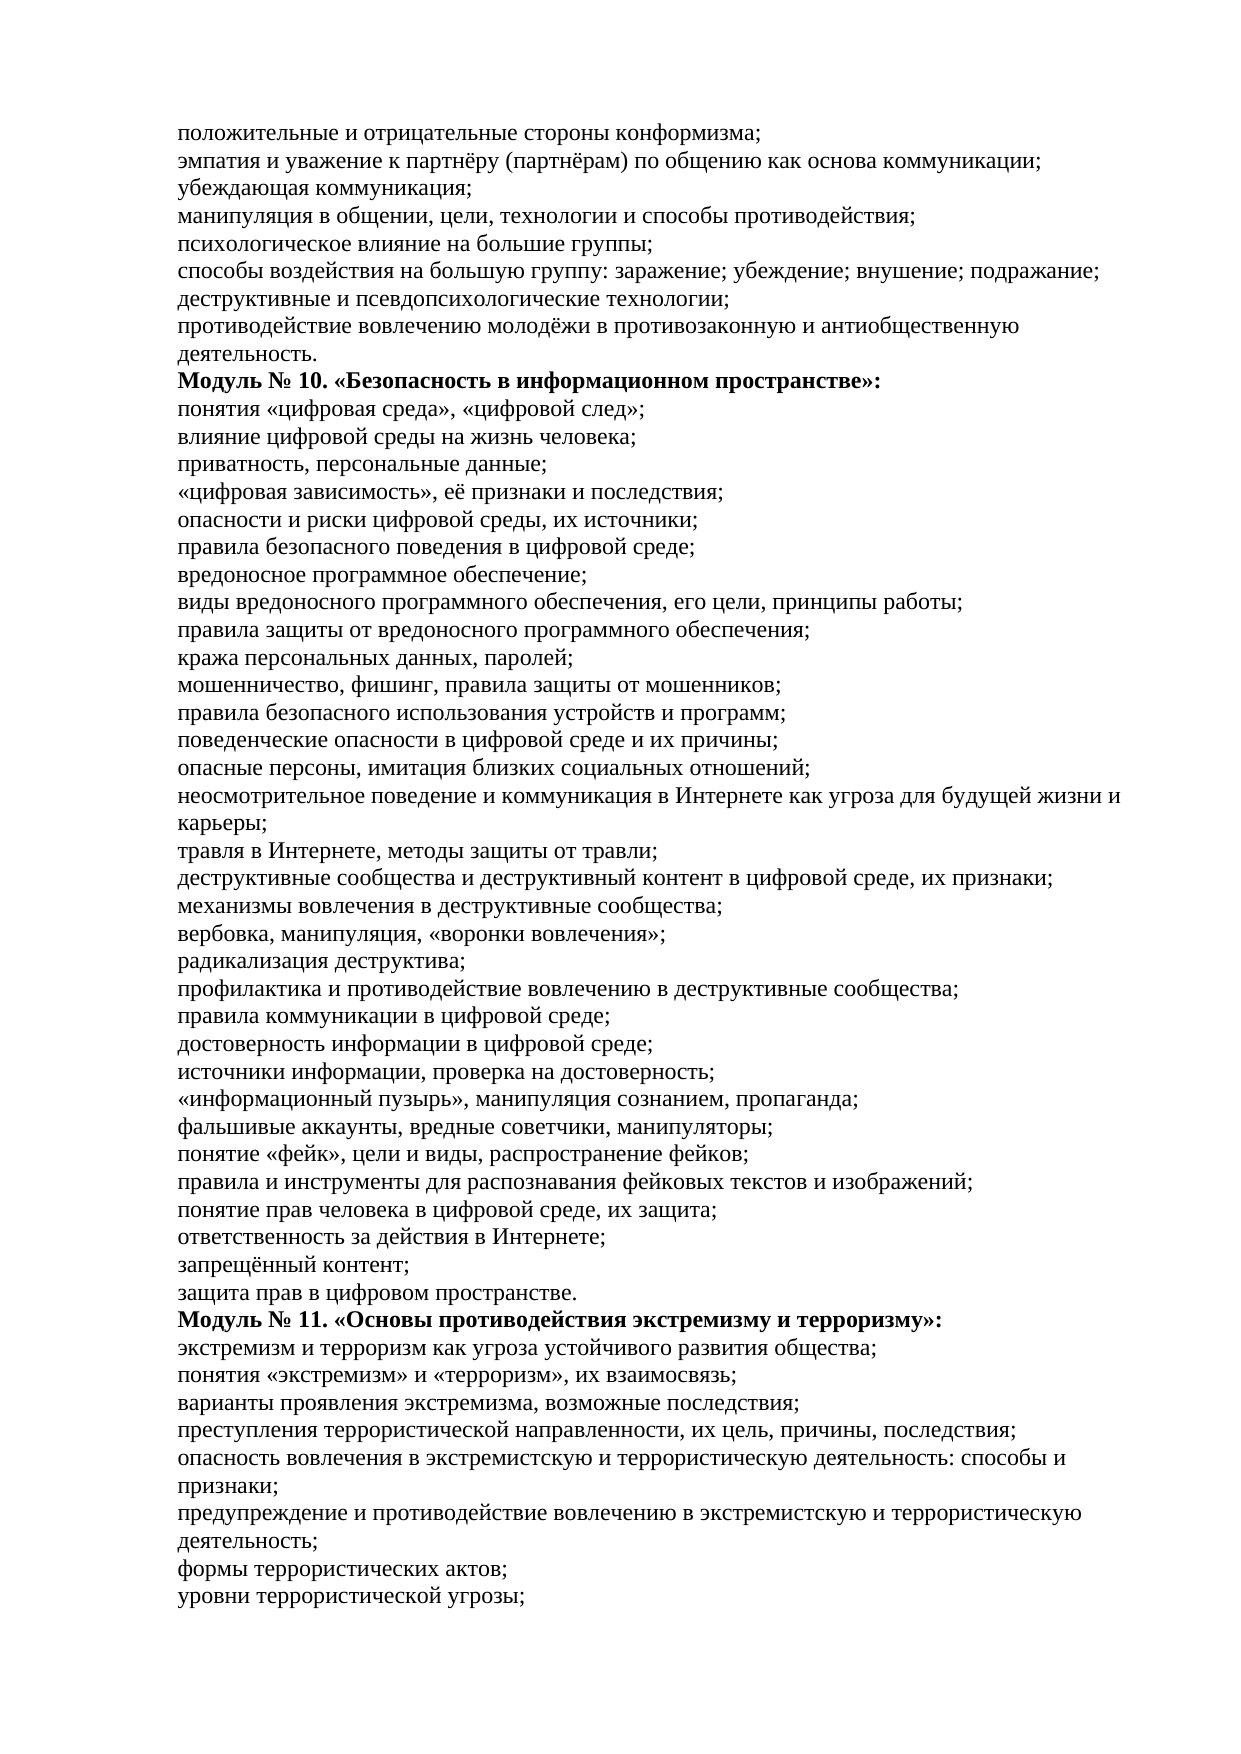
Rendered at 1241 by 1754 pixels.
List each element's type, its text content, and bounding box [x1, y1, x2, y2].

text Модуль № 11. «Основы противодействия экстремизму и терроризму»: [177, 1305, 1152, 1333]
text противодействие вовлечению молодёжи в противозаконную и антиобщественную деятельность. [177, 311, 1152, 367]
text фальшивые аккаунты, вредные советчики, манипуляторы; [177, 1112, 1152, 1139]
text убеждающая коммуникация; [177, 173, 1152, 201]
text правила коммуникации в цифровой среде; [177, 1001, 1152, 1029]
text «цифровая зависимость», её признаки и последствия; [177, 477, 1152, 504]
text формы террористических актов; [177, 1553, 1152, 1581]
text Модуль № 10. «Безопасность в информационном пространстве»: [177, 367, 1152, 394]
text приватность, персональные данные; [177, 449, 1152, 477]
text понятие «фейк», цели и виды, распространение фейков; [177, 1139, 1152, 1167]
text достоверность информации в цифровой среде; [177, 1029, 1152, 1057]
text вредоносное программное обеспечение; [177, 560, 1152, 587]
text мошенничество, фишинг, правила защиты от мошенников; [177, 670, 1152, 698]
text запрещённый контент; [177, 1250, 1152, 1277]
text ответственность за действия в Интернете; [177, 1222, 1152, 1250]
text защита прав в цифровом пространстве. [177, 1277, 1152, 1305]
text деструктивные и псевдопсихологические технологии; [177, 284, 1152, 311]
text понятия «цифровая среда», «цифровой след»; [177, 394, 1152, 422]
text преступления террористической направленности, их цель, причины, последствия; [177, 1416, 1152, 1443]
text психологическое влияние на большие группы; [177, 228, 1152, 256]
text способы воздействия на большую группу: заражение; убеждение; внушение; подражание; [177, 256, 1152, 284]
text влияние цифровой среды на жизнь человека; [177, 422, 1152, 449]
text правила защиты от вредоносного программного обеспечения; [177, 615, 1152, 643]
text экстремизм и терроризм как угроза устойчивого развития общества; [177, 1333, 1152, 1360]
text кража персональных данных, паролей; [177, 643, 1152, 670]
text опасные персоны, имитация близких социальных отношений; [177, 753, 1152, 781]
text понятие прав человека в цифровой среде, их защита; [177, 1195, 1152, 1222]
text варианты проявления экстремизма, возможные последствия; [177, 1388, 1152, 1416]
text виды вредоносного программного обеспечения, его цели, принципы работы; [177, 587, 1152, 615]
text правила безопасного поведения в цифровой среде; [177, 532, 1152, 560]
text предупреждение и противодействие вовлечению в экстремистскую и террористическую деятельность; [177, 1498, 1152, 1553]
text вербовка, манипуляция, «воронки вовлечения»; [177, 919, 1152, 946]
text правила безопасного использования устройств и программ; [177, 698, 1152, 725]
text профилактика и противодействие вовлечению в деструктивные сообщества; [177, 974, 1152, 1001]
text механизмы вовлечения в деструктивные сообщества; [177, 891, 1152, 919]
text радикализация деструктива; [177, 946, 1152, 974]
text правила и инструменты для распознавания фейковых текстов и изображений; [177, 1167, 1152, 1195]
text деструктивные сообщества и деструктивный контент в цифровой среде, их признаки; [177, 863, 1152, 891]
text положительные и отрицательные стороны конформизма; [177, 118, 1152, 146]
text опасность вовлечения в экстремистскую и террористическую деятельность: способы и признаки; [177, 1443, 1152, 1498]
text уровни террористической угрозы; [177, 1581, 1152, 1609]
text опасности и риски цифровой среды, их источники; [177, 504, 1152, 532]
text травля в Интернете, методы защиты от травли; [177, 836, 1152, 863]
text эмпатия и уважение к партнёру (партнёрам) по общению как основа коммуникации; [177, 146, 1152, 173]
text неосмотрительное поведение и коммуникация в Интернете как угроза для будущей жизни и карьеры; [177, 781, 1152, 836]
text источники информации, проверка на достоверность; [177, 1057, 1152, 1084]
text «информационный пузырь», манипуляция сознанием, пропаганда; [177, 1084, 1152, 1112]
text поведенческие опасности в цифровой среде и их причины; [177, 725, 1152, 753]
text манипуляция в общении, цели, технологии и способы противодействия; [177, 201, 1152, 228]
text понятия «экстремизм» и «терроризм», их взаимосвязь; [177, 1360, 1152, 1388]
